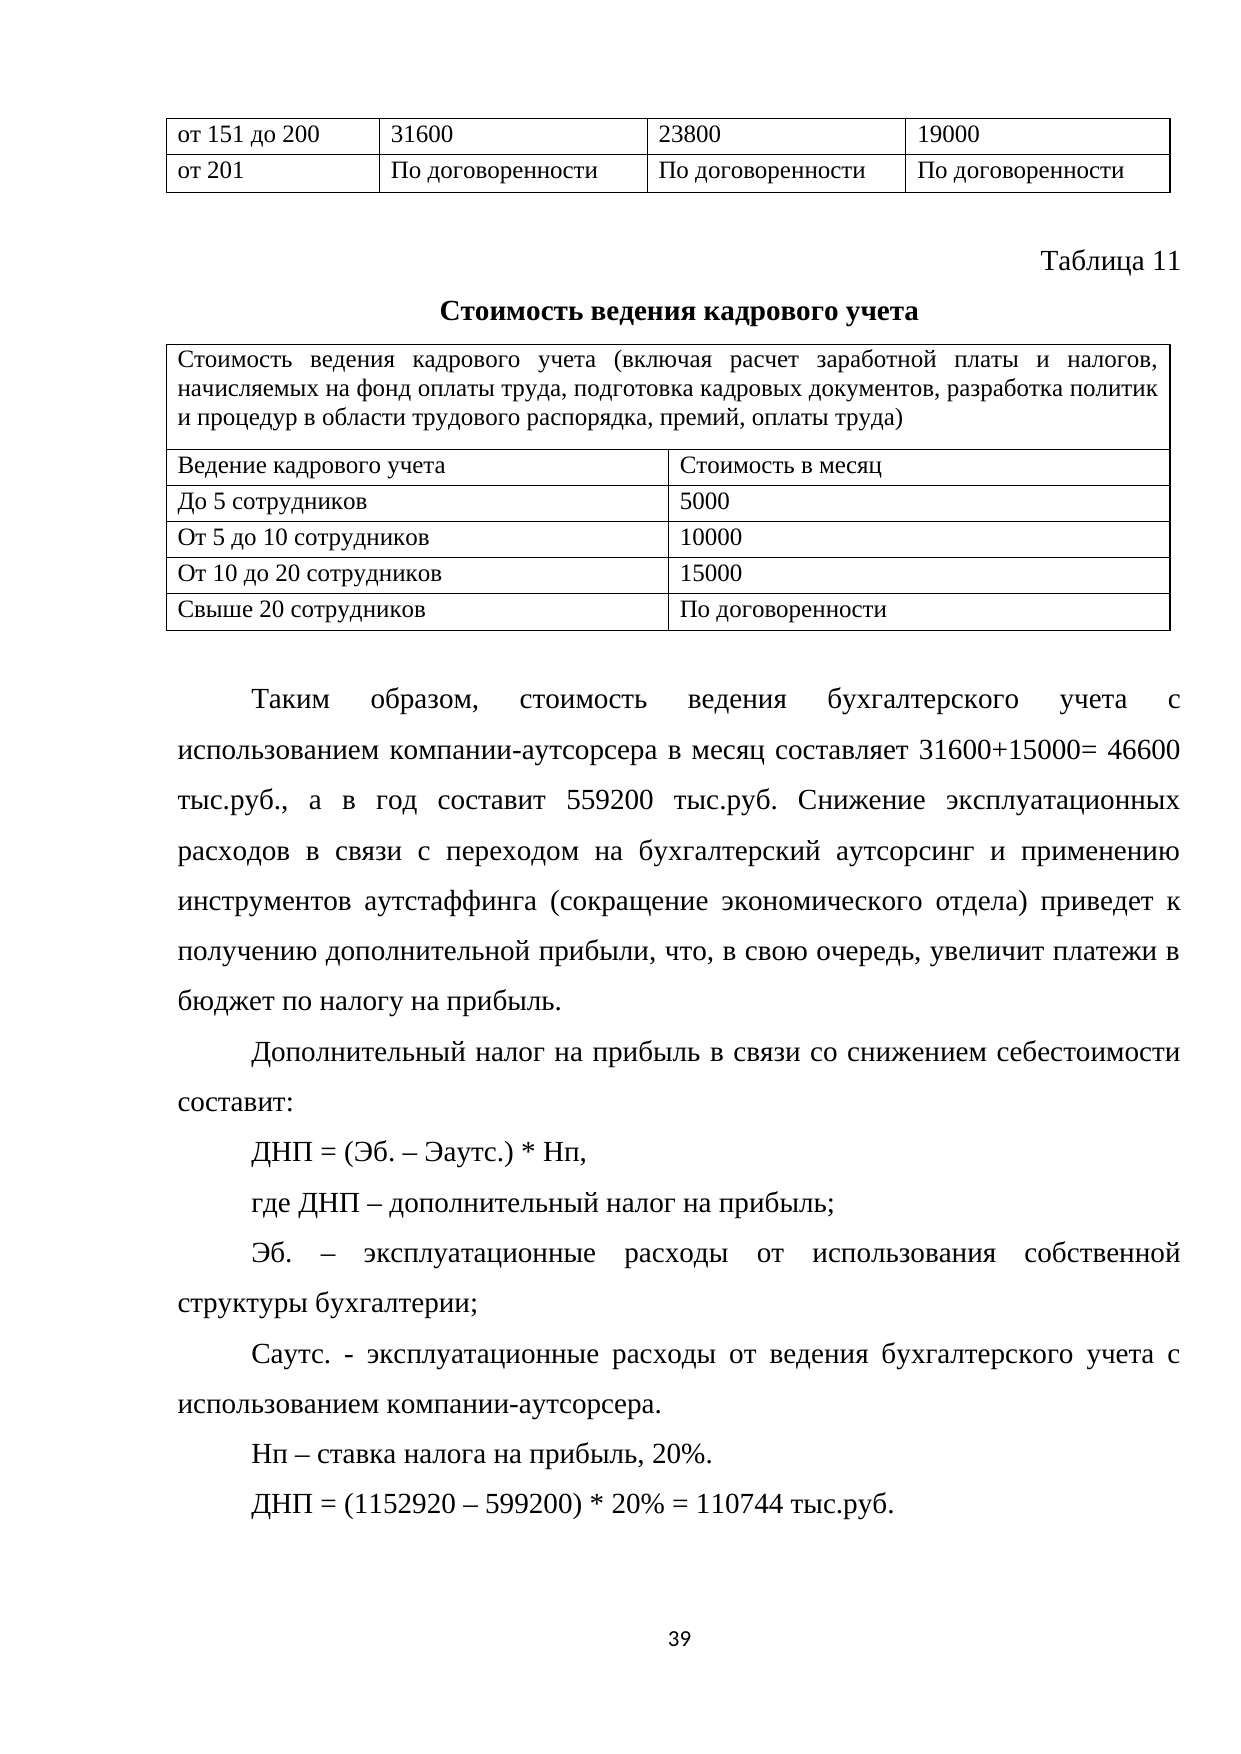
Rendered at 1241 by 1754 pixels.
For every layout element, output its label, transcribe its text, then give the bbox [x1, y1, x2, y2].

text ДНП = (1152920 – 599200) * 20% = 110744 тыс.руб. [177, 1487, 1181, 1520]
table_cell 5000 [669, 486, 1169, 521]
text Стоимость ведения кадрового учета [177, 293, 1181, 327]
text Таким образом, стоимость ведения бухгалтерского учета с использованием компании-аутсорсера в месяц составляет 31600+15000= 46600 тыс.руб., а в год составит 559200 тыс.руб. Снижение эксплуатационных расходов в связи с переходом на бухгалтерский аутсорсинг и применению инструментов аутстаффинга (сокращение экономического отдела) приведет к получению дополнительной прибыли, что, в свою очередь, увеличит платежи в бюджет по налогу на прибыль. [177, 682, 1181, 1017]
table_cell От 10 до 20 сотрудников [167, 558, 668, 593]
table_cell 15000 [669, 558, 1169, 593]
text Таблица 11 [177, 243, 1181, 276]
table_header Стоимость ведения кадрового учета (включая расчет заработной платы и налогов, начисляемых на фонд оплаты труда, подготовка кадровых документов, разработка политик и процедур в области трудового распорядка, премий, оплаты труда) [167, 345, 1169, 449]
table_cell До 5 сотрудников [167, 486, 668, 521]
table_cell 23800 [648, 119, 905, 154]
text где ДНП – дополнительный налог на прибыль; [177, 1185, 1181, 1218]
table_cell Ведение кадрового учета [167, 450, 668, 485]
table_cell По договоренности [380, 155, 647, 192]
text ДНП = (Эб. – Эаутс.) * Нп, [177, 1134, 1181, 1168]
table_cell от 151 до 200 [167, 119, 379, 154]
table_cell 10000 [669, 522, 1169, 557]
table_cell 31600 [380, 119, 647, 154]
text Эб. – эксплуатационные расходы от использования собственной структуры бухгалтерии; [177, 1235, 1181, 1319]
text Нп – ставка налога на прибыль, 20%. [177, 1436, 1181, 1470]
table_cell От 5 до 10 сотрудников [167, 522, 668, 557]
table_cell Свыше 20 сотрудников [167, 594, 668, 630]
table_cell 19000 [906, 119, 1169, 154]
table_cell По договоренности [648, 155, 905, 192]
text Саутс. - эксплуатационные расходы от ведения бухгалтерского учета с использованием компании-аутсорсера. [177, 1336, 1181, 1419]
table_cell По договоренности [906, 155, 1169, 192]
table_cell По договоренности [669, 594, 1169, 630]
table_cell от 201 [167, 155, 379, 192]
table_cell Стоимость в месяц [669, 450, 1169, 485]
text Дополнительный налог на прибыль в связи со снижением себестоимости составит: [177, 1034, 1181, 1118]
